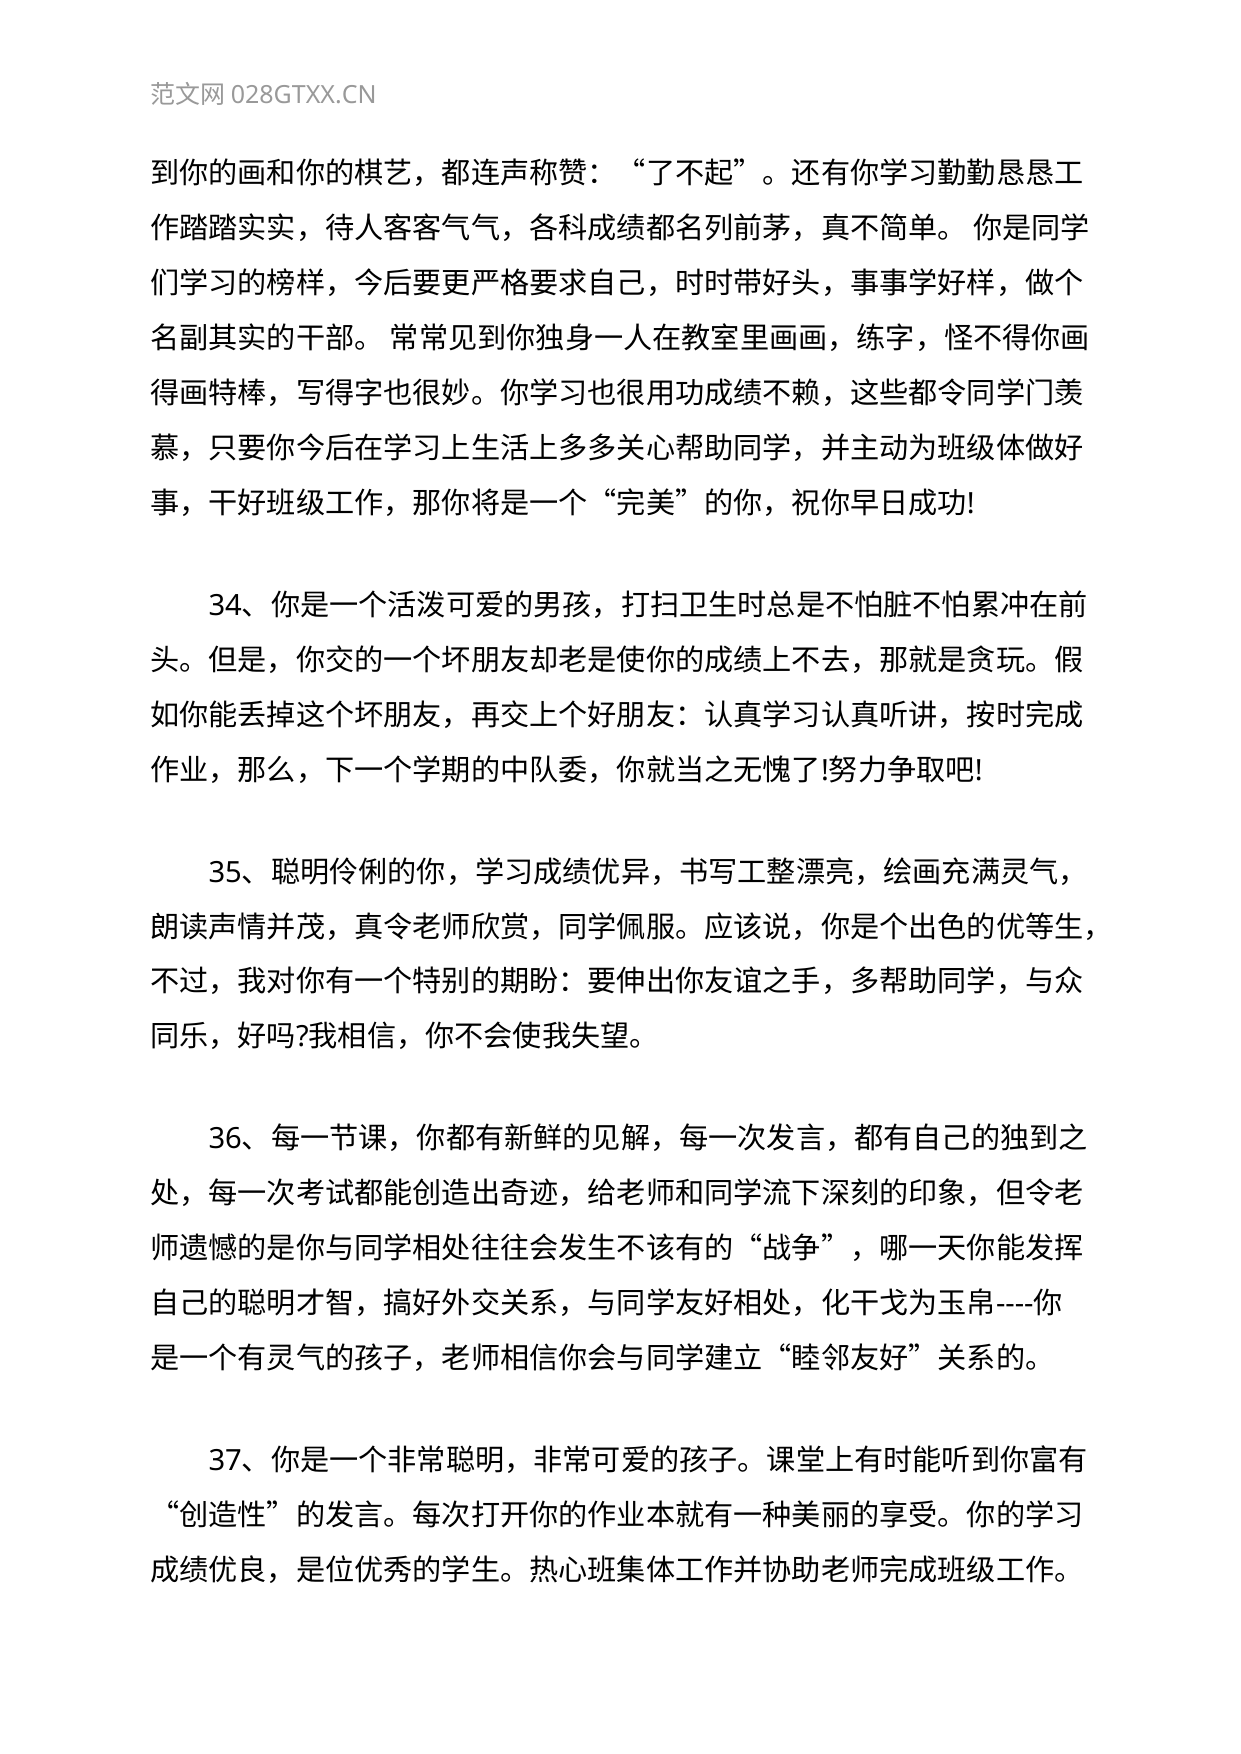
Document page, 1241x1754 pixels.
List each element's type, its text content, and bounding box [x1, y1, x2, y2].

text 35、聪明伶俐的你，学习成绩优异，书写工整漂亮，绘画充满灵气，朗读声情并茂，真令老师欣赏，同学佩服。应该说，你是个出色的优等生，不过，我对你有一个特别的期盼：要伸出你友谊之手，多帮助同学，与众同乐，好吗?我相信，你不会使我失望。 [150, 848, 1090, 1055]
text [150, 1436, 1090, 1589]
text 36、每一节课，你都有新鲜的见解，每一次发言，都有自己的独到之处，每一次考试都能创造出奇迹，给老师和同学流下深刻的印象，但令老师遗憾的是你与同学相处往往会发生不该有的“战争”，哪一天你能发挥自己的聪明才智，搞好外交关系，与同学友好相处，化干戈为玉帛----你是一个有灵气的孩子，老师相信你会与同学建立“睦邻友好”关系的。 [150, 1115, 1090, 1377]
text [150, 150, 1090, 522]
text 34、你是一个活泼可爱的男孩，打扫卫生时总是不怕脏不怕累冲在前头。但是，你交的一个坏朋友却老是使你的成绩上不去，那就是贪玩。假如你能丢掉这个坏朋友，再交上个好朋友：认真学习认真听讲，按时完成作业，那么，下一个学期的中队委，你就当之无愧了!努力争取吧! [150, 581, 1090, 788]
